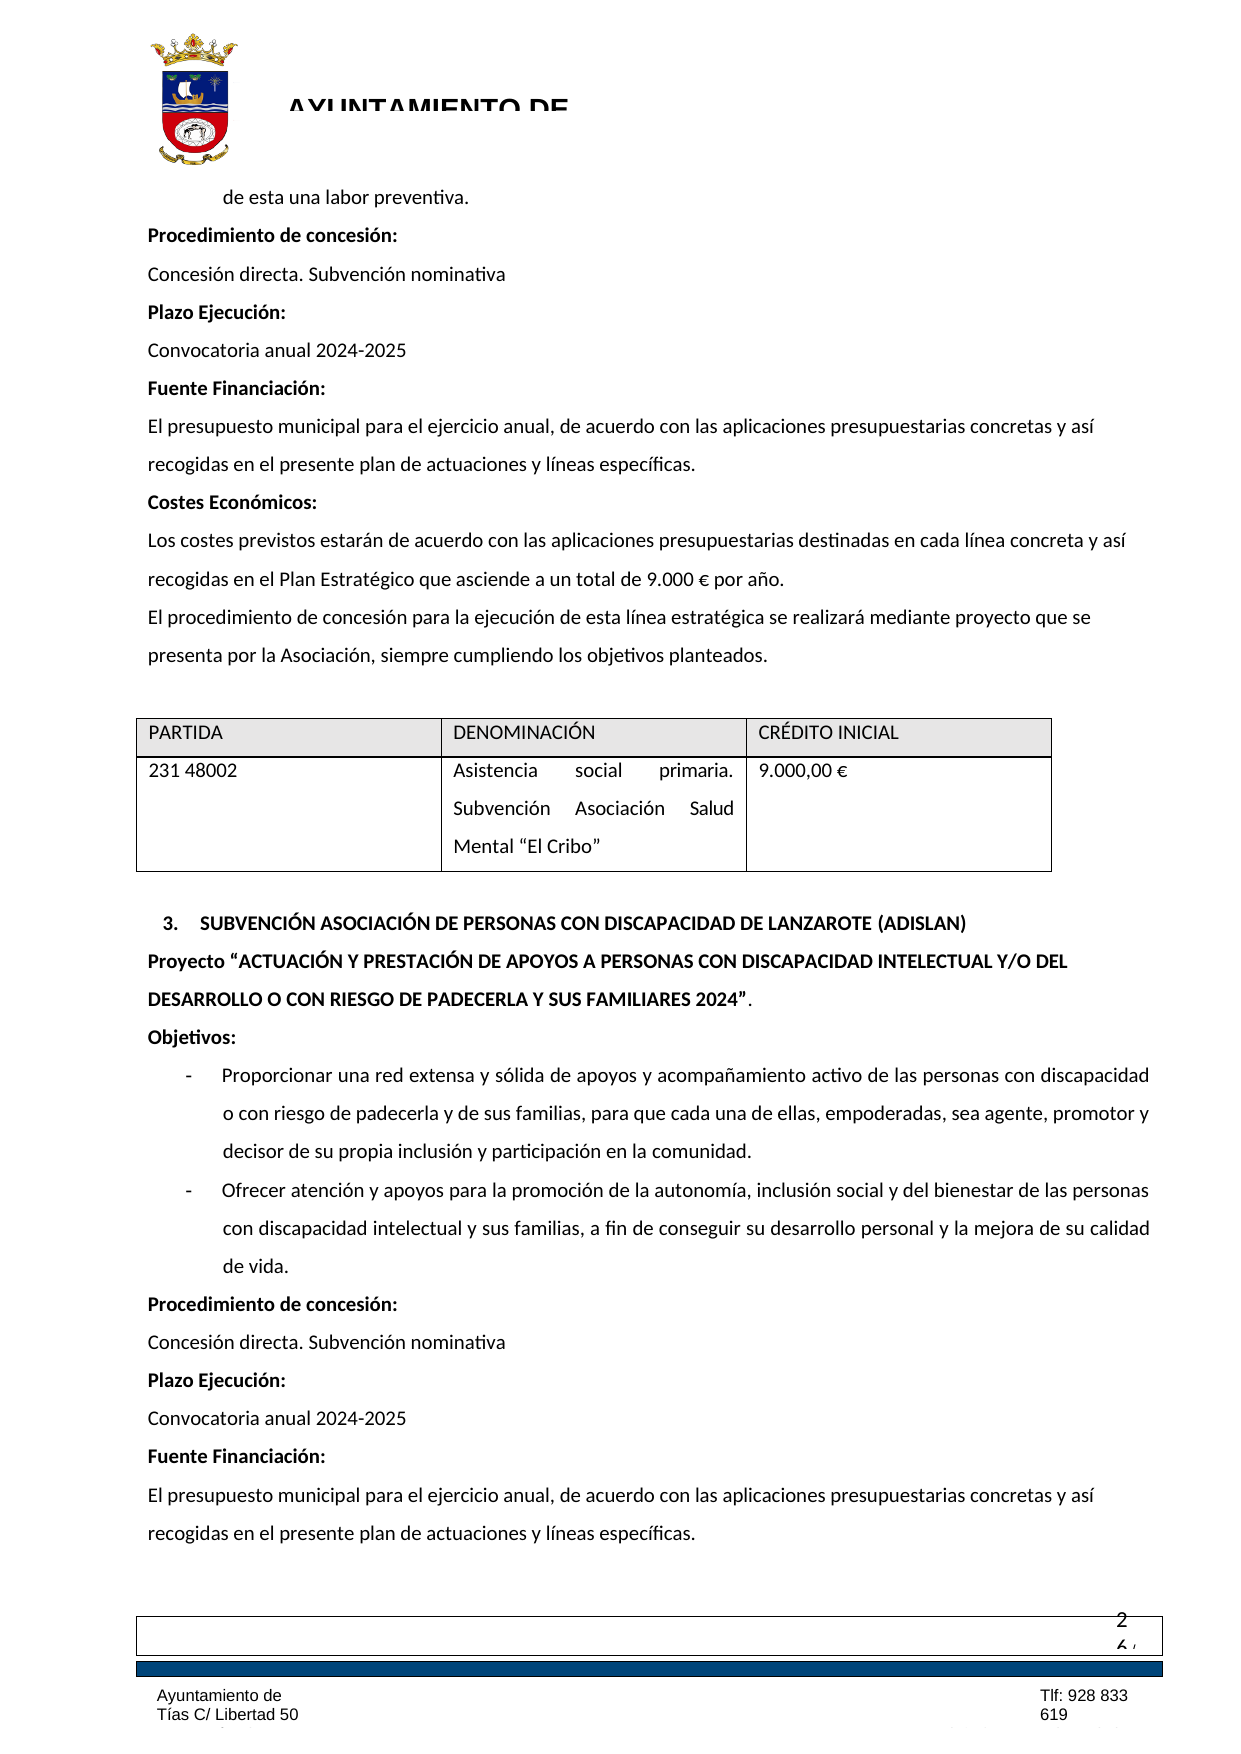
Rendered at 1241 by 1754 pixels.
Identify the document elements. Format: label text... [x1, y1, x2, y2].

subtitle SUBVENCIÓN ASOCIACIÓN DE PERSONAS CON DISCAPACIDAD DE LANZAROTE (ADISLAN) [162, 910, 1163, 935]
subtitle Costes Económicos: [148, 489, 1163, 515]
text Convocatoria anual 2024-2025 [148, 337, 1163, 362]
text El presupuesto municipal para el ejercicio anual, de acuerdo con las aplicaciones presupuestarias concretas y así recogidas en el presente plan de actuaciones y líneas específicas. [148, 1482, 1163, 1545]
table_cell 9.000,00 € [747, 758, 1051, 871]
subtitle Plazo Ejecución: [148, 1367, 1163, 1393]
text Objetivos: [148, 1024, 1163, 1050]
table_header DENOMINACIÓN [442, 719, 746, 756]
text de esta una labor preventiva. [223, 184, 1163, 210]
table_header PARTIDA [137, 719, 441, 756]
list Ofrecer atención y apoyos para la promoción de la autonomía, inclusión social y del bienestar de las personas con discapacidad intelectual y sus familias, a fin de conseguir su desarrollo personal y la mejora de su calidad de vida. [185, 1177, 1152, 1278]
text Los costes previstos estarán de acuerdo con las aplicaciones presupuestarias destinadas en cada línea concreta y así recogidas en el Plan Estratégico que asciende a un total de 9.000 € por año. [148, 528, 1163, 591]
text Proyecto “ACTUACIÓN Y PRESTACIÓN DE APOYOS A PERSONAS CON DISCAPACIDAD INTELECTUAL Y/O DEL DESARROLLO O CON RIESGO DE PADECERLA Y SUS FAMILIARES 2024”. [148, 948, 1163, 1012]
subtitle Plazo Ejecución: [148, 299, 1163, 324]
text Concesión directa. Subvención nominativa [148, 261, 1163, 286]
subtitle Fuente Financiación: [148, 375, 1163, 401]
text El presupuesto municipal para el ejercicio anual, de acuerdo con las aplicaciones presupuestarias concretas y así recogidas en el presente plan de actuaciones y líneas específicas. [148, 413, 1163, 477]
table_cell Asistencia social primaria. Subvención Asociación Salud Mental “El Cribo” [442, 758, 746, 871]
list Proporcionar una red extensa y sólida de apoyos y acompañamiento activo de las personas con discapacidad o con riesgo de padecerla y de sus familias, para que cada una de ellas, empoderadas, sea agente, promotor y decisor de su propia inclusión y participación en la comunidad. [185, 1062, 1152, 1164]
subtitle Fuente Financiación: [148, 1444, 1163, 1469]
text Convocatoria anual 2024-2025 [148, 1406, 1163, 1431]
table_cell 231 48002 [137, 758, 441, 871]
subtitle Procedimiento de concesión: [148, 1291, 1163, 1317]
picture [150, 33, 240, 165]
text El procedimiento de concesión para la ejecución de esta línea estratégica se realizará mediante proyecto que se presenta por la Asociación, siempre cumpliendo los objetivos planteados. [148, 604, 1163, 667]
text Concesión directa. Subvención nominativa [148, 1329, 1163, 1355]
table_header CRÉDITO INICIAL [747, 719, 1051, 756]
subtitle Procedimiento de concesión: [148, 223, 1163, 248]
